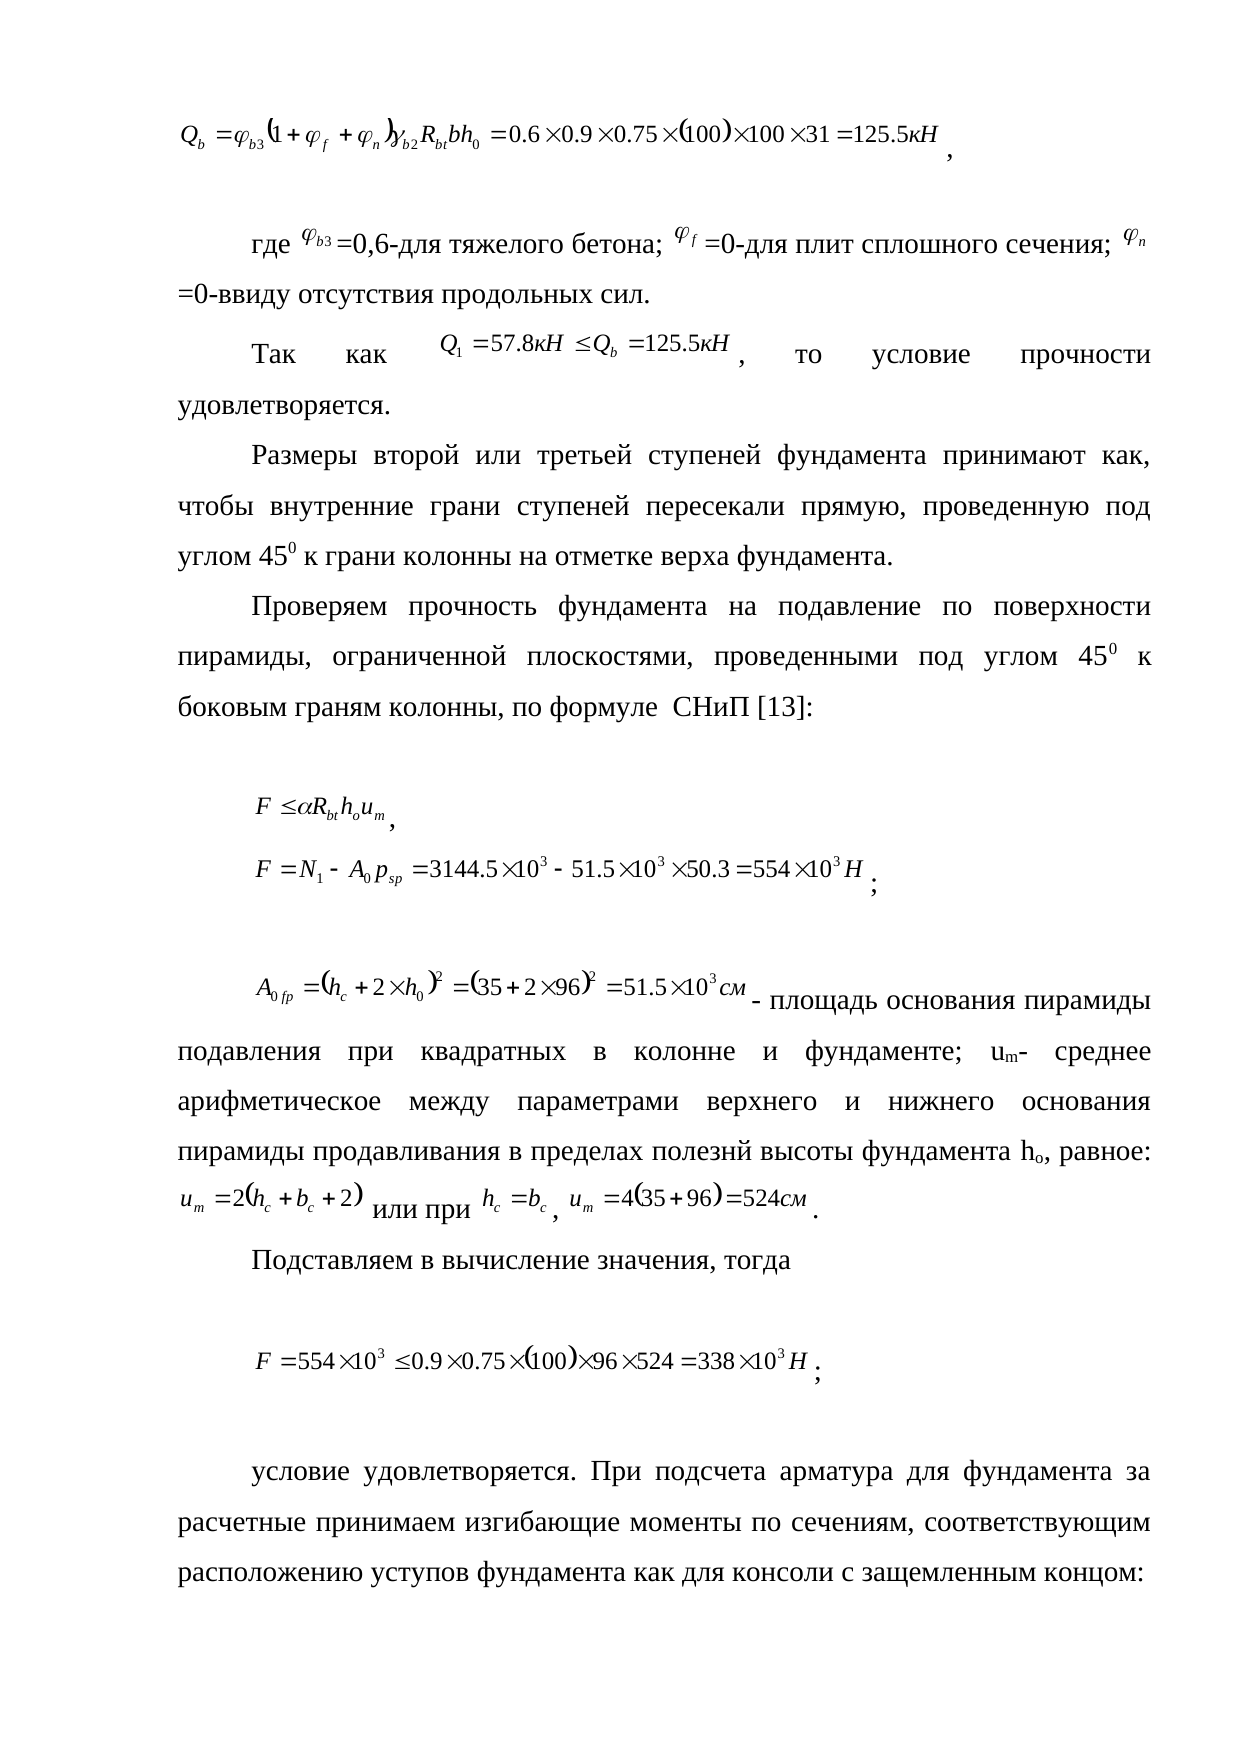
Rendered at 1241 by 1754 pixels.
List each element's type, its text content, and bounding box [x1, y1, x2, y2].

text Размеры второй или третьей ступеней фундамента принимают как, чтобы внутренние грани ступеней пересекали прямую, проведенную под углом 450 к грани колонны на отметке верха фундамента. [177, 437, 1152, 571]
text где =0,6-для тяжелого бетона; =0-для плит сплошного сечения; =0-ввиду отсутствия продольных сил. [177, 214, 1152, 309]
text условие удовлетворяется. При подсчета арматура для фундамента за расчетные принимаем изгибающие моменты по сечениям, соответствующим расположению уступов фундамента как для консоли с защемленным концом: [177, 1453, 1152, 1587]
text ; [177, 1342, 1152, 1386]
text Подставляем в вычисление значения, тогда [177, 1242, 1152, 1275]
text Так как , то условие прочности удовлетворяется. [177, 326, 1152, 421]
text , [177, 789, 1152, 833]
text Проверяем прочность фундамента на подавление по поверхности пирамиды, ограниченной плоскостями, проведенными под углом 450 к боковым граням колонны, по формуле СНиП [13]: [177, 588, 1152, 722]
text - площадь основания пирамиды подавления при квадратных в колонне и фундаменте; um- среднее арифметическое между параметрами верхнего и нижнего основания пирамиды продавливания в пределах полезнй высоты фундамента ho, равное: или при , . [177, 966, 1152, 1225]
text ; [177, 850, 1152, 899]
